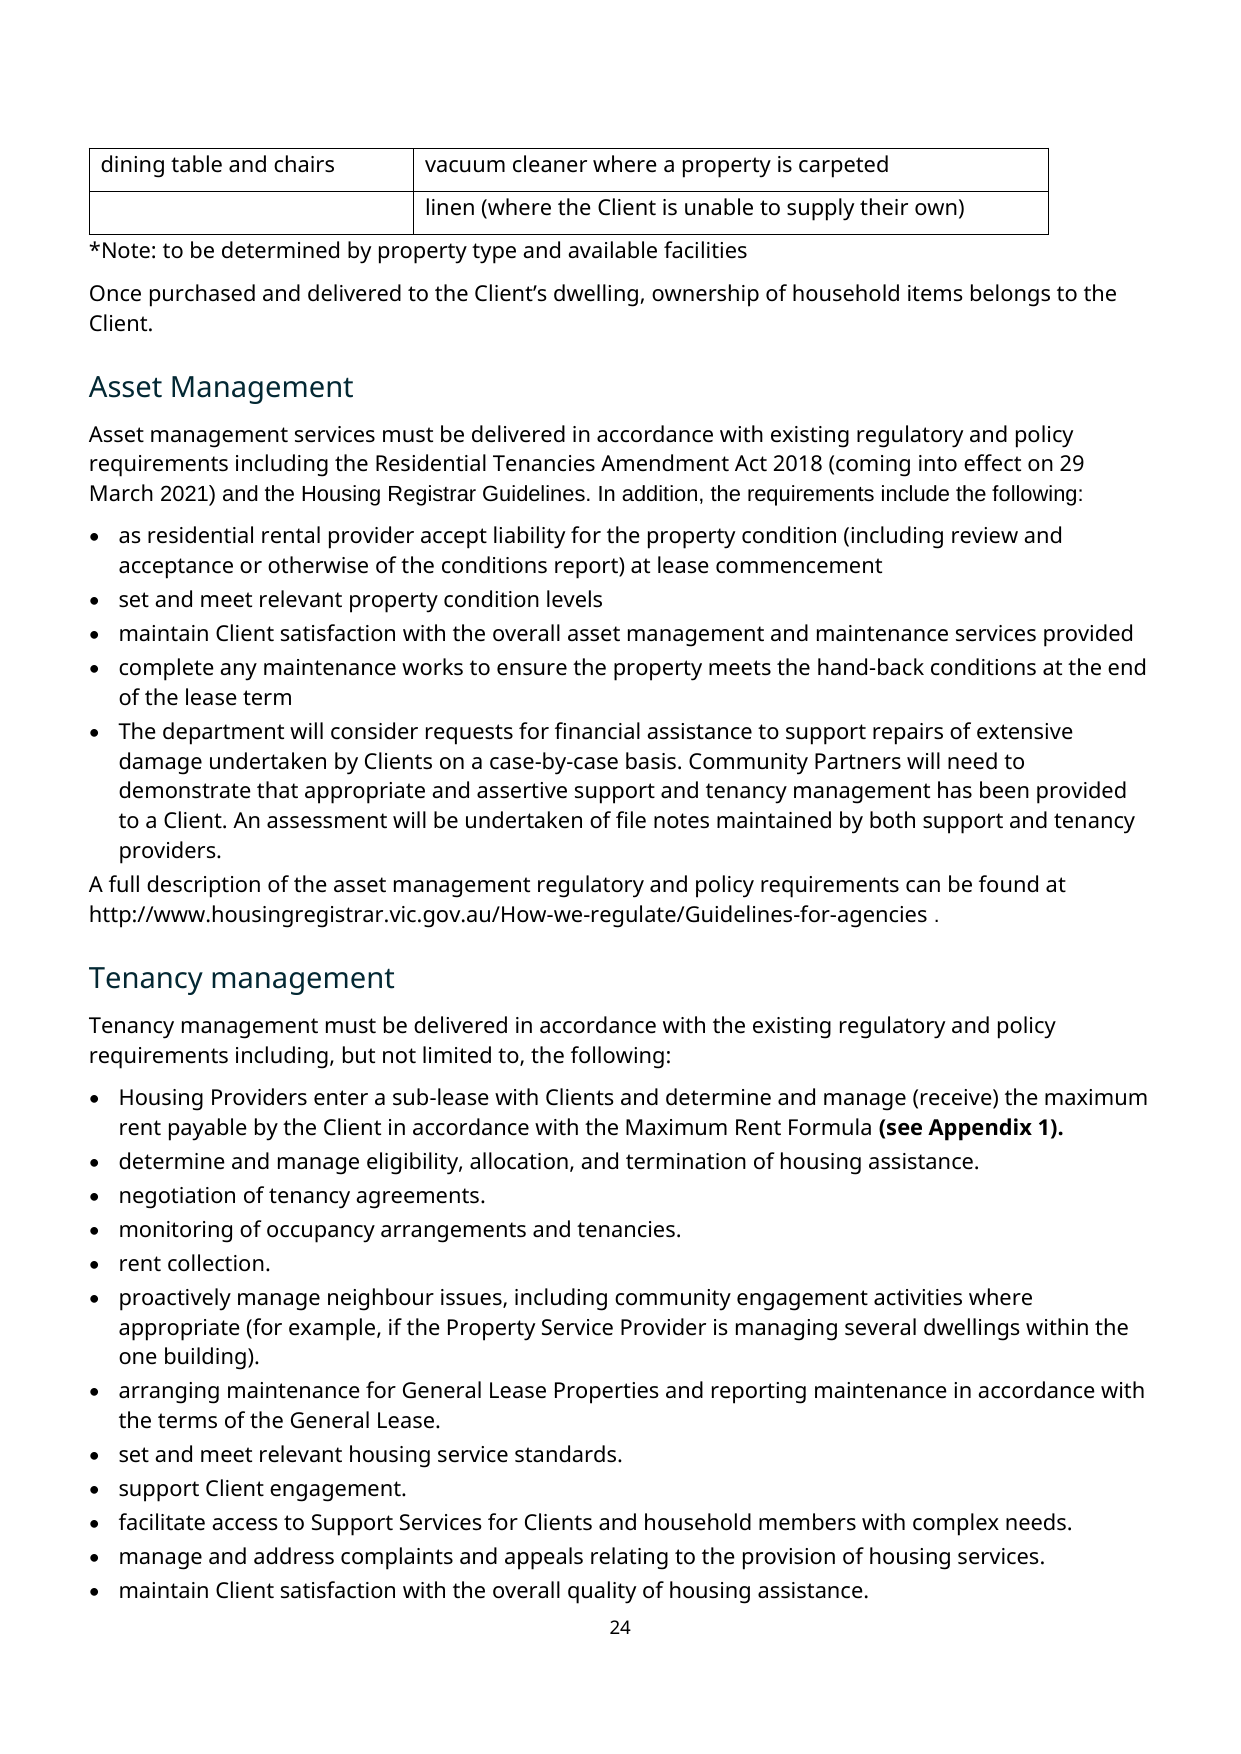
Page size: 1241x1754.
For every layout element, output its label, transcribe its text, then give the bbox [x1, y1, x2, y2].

text negotiation of tenancy agreements. [89, 1180, 1152, 1209]
text complete any maintenance works to ensure the property meets the hand-back conditions at the end of the lease term [89, 652, 1152, 712]
text Tenancy management must be delivered in accordance with the existing regulatory and policy requirements including, but not limited to, the following: [89, 1010, 1152, 1069]
text set and meet relevant property condition levels [89, 584, 1152, 614]
table_cell [90, 192, 413, 234]
table_cell dining table and chairs [90, 149, 413, 191]
table_cell vacuum cleaner where a property is carpeted [414, 149, 1048, 191]
text maintain Client satisfaction with the overall asset management and maintenance services provided [89, 618, 1152, 648]
text monitoring of occupancy arrangements and tenancies. [89, 1214, 1152, 1243]
text A full description of the asset management regulatory and policy requirements can be found at http://www.housingregistrar.vic.gov.au/How-we-regulate/Guidelines-for-agencies . [89, 869, 1152, 929]
subtitle Asset Management [89, 366, 1152, 406]
text Once purchased and delivered to the Client’s dwelling, ownership of household items belongs to the Client. [89, 278, 1152, 337]
text determine and manage eligibility, allocation, and termination of housing assistance. [89, 1146, 1152, 1176]
text Asset management services must be delivered in accordance with existing regulatory and policy requirements including the Residential Tenancies Amendment Act 2018 (coming into effect on 29 March 2021) and the Housing Registrar Guidelines. In addition, the requirements include the following: [89, 419, 1152, 508]
text facilitate access to Support Services for Clients and household members with complex needs. [89, 1507, 1152, 1537]
subtitle Tenancy management [89, 958, 1152, 997]
text set and meet relevant housing service standards. [89, 1439, 1152, 1469]
text *Note: to be determined by property type and available facilities [89, 235, 1152, 265]
text arranging maintenance for General Lease Properties and reporting maintenance in accordance with the terms of the General Lease. [89, 1375, 1152, 1435]
text manage and address complaints and appeals relating to the provision of housing services. [89, 1541, 1152, 1571]
text proactively manage neighbour issues, including community engagement activities where appropriate (for example, if the Property Service Provider is managing several dwellings within the one building). [89, 1282, 1152, 1371]
text Housing Providers enter a sub-lease with Clients and determine and manage (receive) the maximum rent payable by the Client in accordance with the Maximum Rent Formula (see Appendix 1). [89, 1082, 1152, 1142]
text maintain Client satisfaction with the overall quality of housing assistance. [89, 1575, 1152, 1604]
text rent collection. [89, 1248, 1152, 1277]
text support Client engagement. [89, 1473, 1152, 1503]
text The department will consider requests for financial assistance to support repairs of extensive damage undertaken by Clients on a case-by-case basis. Community Partners will need to demonstrate that appropriate and assertive support and tenancy management has been provided to a Client. An assessment will be undertaken of file notes maintained by both support and tenancy providers. [89, 716, 1152, 865]
table_cell linen (where the Client is unable to supply their own) [414, 192, 1048, 234]
text as residential rental provider accept liability for the property condition (including review and acceptance or otherwise of the conditions report) at lease commencement [89, 521, 1152, 580]
